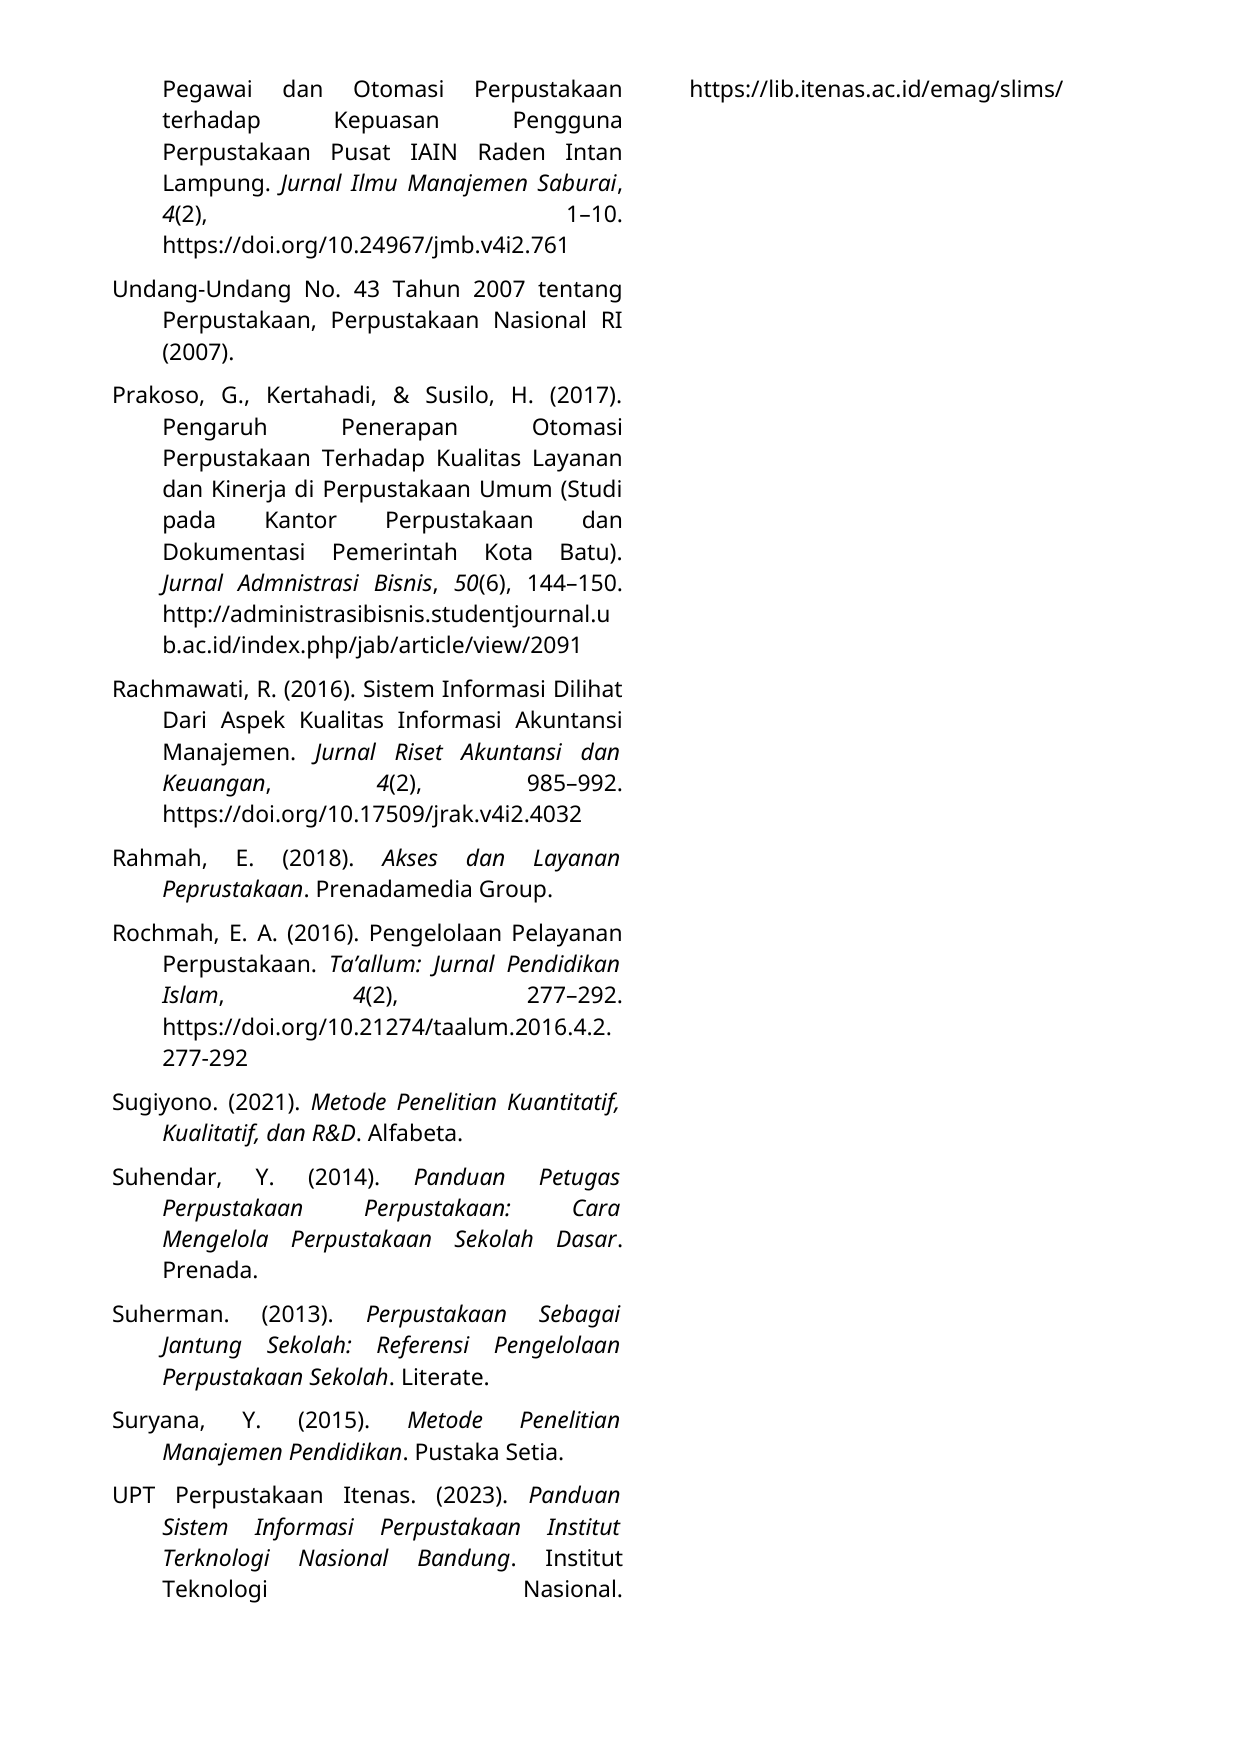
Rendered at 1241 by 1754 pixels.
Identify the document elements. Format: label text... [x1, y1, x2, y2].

text Suryana, Y. (2015). Metode Penelitian Manajemen Pendidikan. Pustaka Setia. [112, 1404, 623, 1467]
text Rachmawati, R. (2016). Sistem Informasi Dilihat Dari Aspek Kualitas Informasi Akuntansi Manajemen. Jurnal Riset Akuntansi dan Keuangan, 4(2), 985–992. https://doi.org/10.17509/jrak.v4i2.4032 [112, 673, 623, 829]
text Rochmah, E. A. (2016). Pengelolaan Pelayanan Perpustakaan. Ta’allum: Jurnal Pendidikan Islam, 4(2), 277–292. https://doi.org/10.21274/taalum.2016.4.2.277-292 [112, 917, 623, 1073]
text Suherman. (2013). Perpustakaan Sebagai Jantung Sekolah: Referensi Pengelolaan Perpustakaan Sekolah. Literate. [112, 1298, 623, 1392]
text UPT Perpustakaan Itenas. (2023). Panduan Sistem Informasi Perpustakaan Institut Terknologi Nasional Bandung. Institut Teknologi Nasional. https://lib.itenas.ac.id/emag/slims/ [639, 73, 1140, 104]
text Suhendar, Y. (2014). Panduan Petugas Perpustakaan Perpustakaan: Cara Mengelola Perpustakaan Sekolah Dasar. Prenada. [112, 1160, 623, 1285]
text Prakoso, G., Kertahadi, & Susilo, H. (2017). Pengaruh Penerapan Otomasi Perpustakaan Terhadap Kualitas Layanan dan Kinerja di Perpustakaan Umum (Studi pada Kantor Perpustakaan dan Dokumentasi Pemerintah Kota Batu). Jurnal Admnistrasi Bisnis, 50(6), 144–150. http://administrasibisnis.studentjournal.ub.ac.id/index.php/jab/article/view/2091 [112, 379, 623, 660]
text Sugiyono. (2021). Metode Penelitian Kuantitatif, Kualitatif, dan R&D. Alfabeta. [112, 1085, 623, 1148]
text Undang-Undang No. 43 Tahun 2007 tentang Perpustakaan, Perpustakaan Nasional RI (2007). [112, 273, 623, 367]
text Rahmah, E. (2018). Akses dan Layanan Peprustakaan. Prenadamedia Group. [112, 842, 623, 904]
text UPT Perpustakaan Itenas. (2023). Panduan Sistem Informasi Perpustakaan Institut Terknologi Nasional Bandung. Institut Teknologi Nasional. https://lib.itenas.ac.id/emag/slims/ [112, 1479, 623, 1604]
